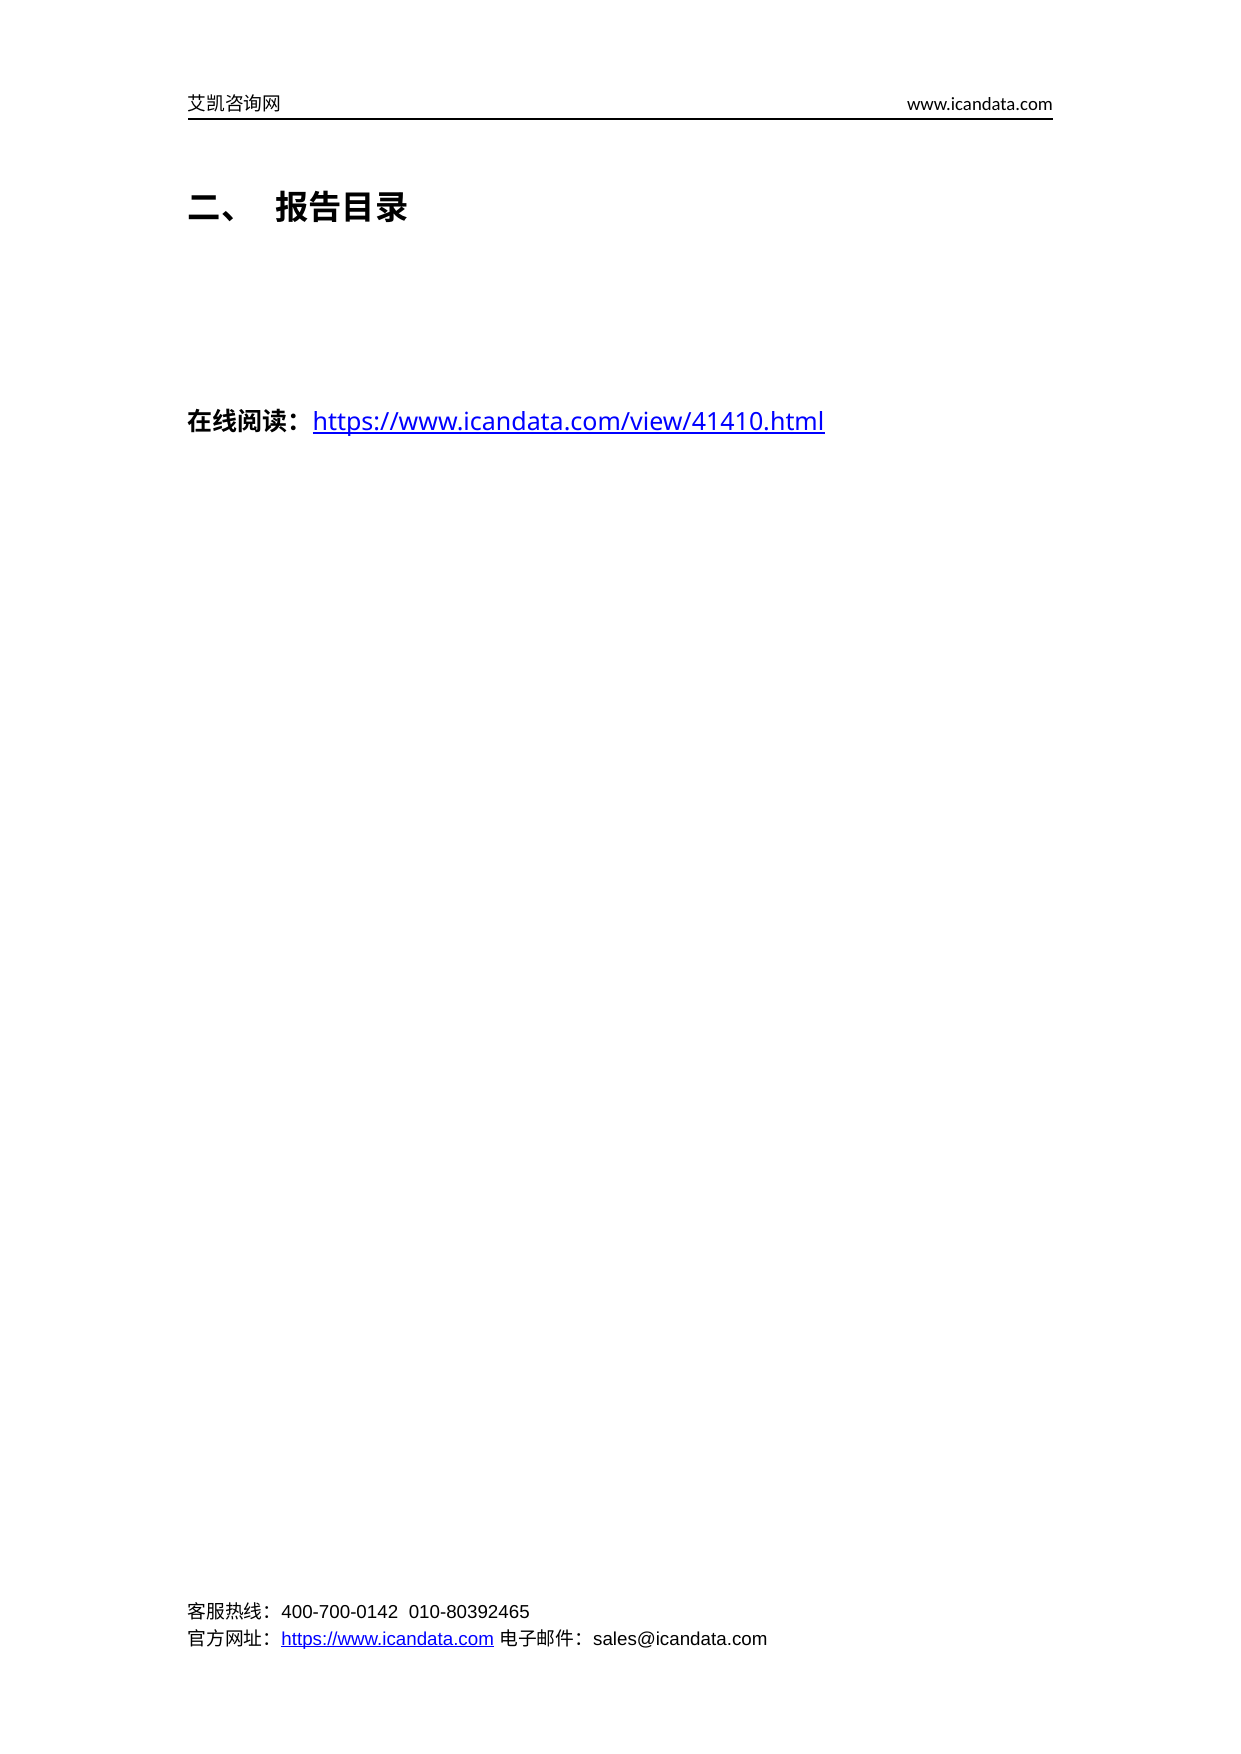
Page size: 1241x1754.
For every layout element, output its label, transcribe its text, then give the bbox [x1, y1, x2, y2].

subtitle 报告目录 [187, 172, 1053, 237]
text 在线阅读：https://www.icandata.com/view/41410.html [187, 387, 1053, 452]
